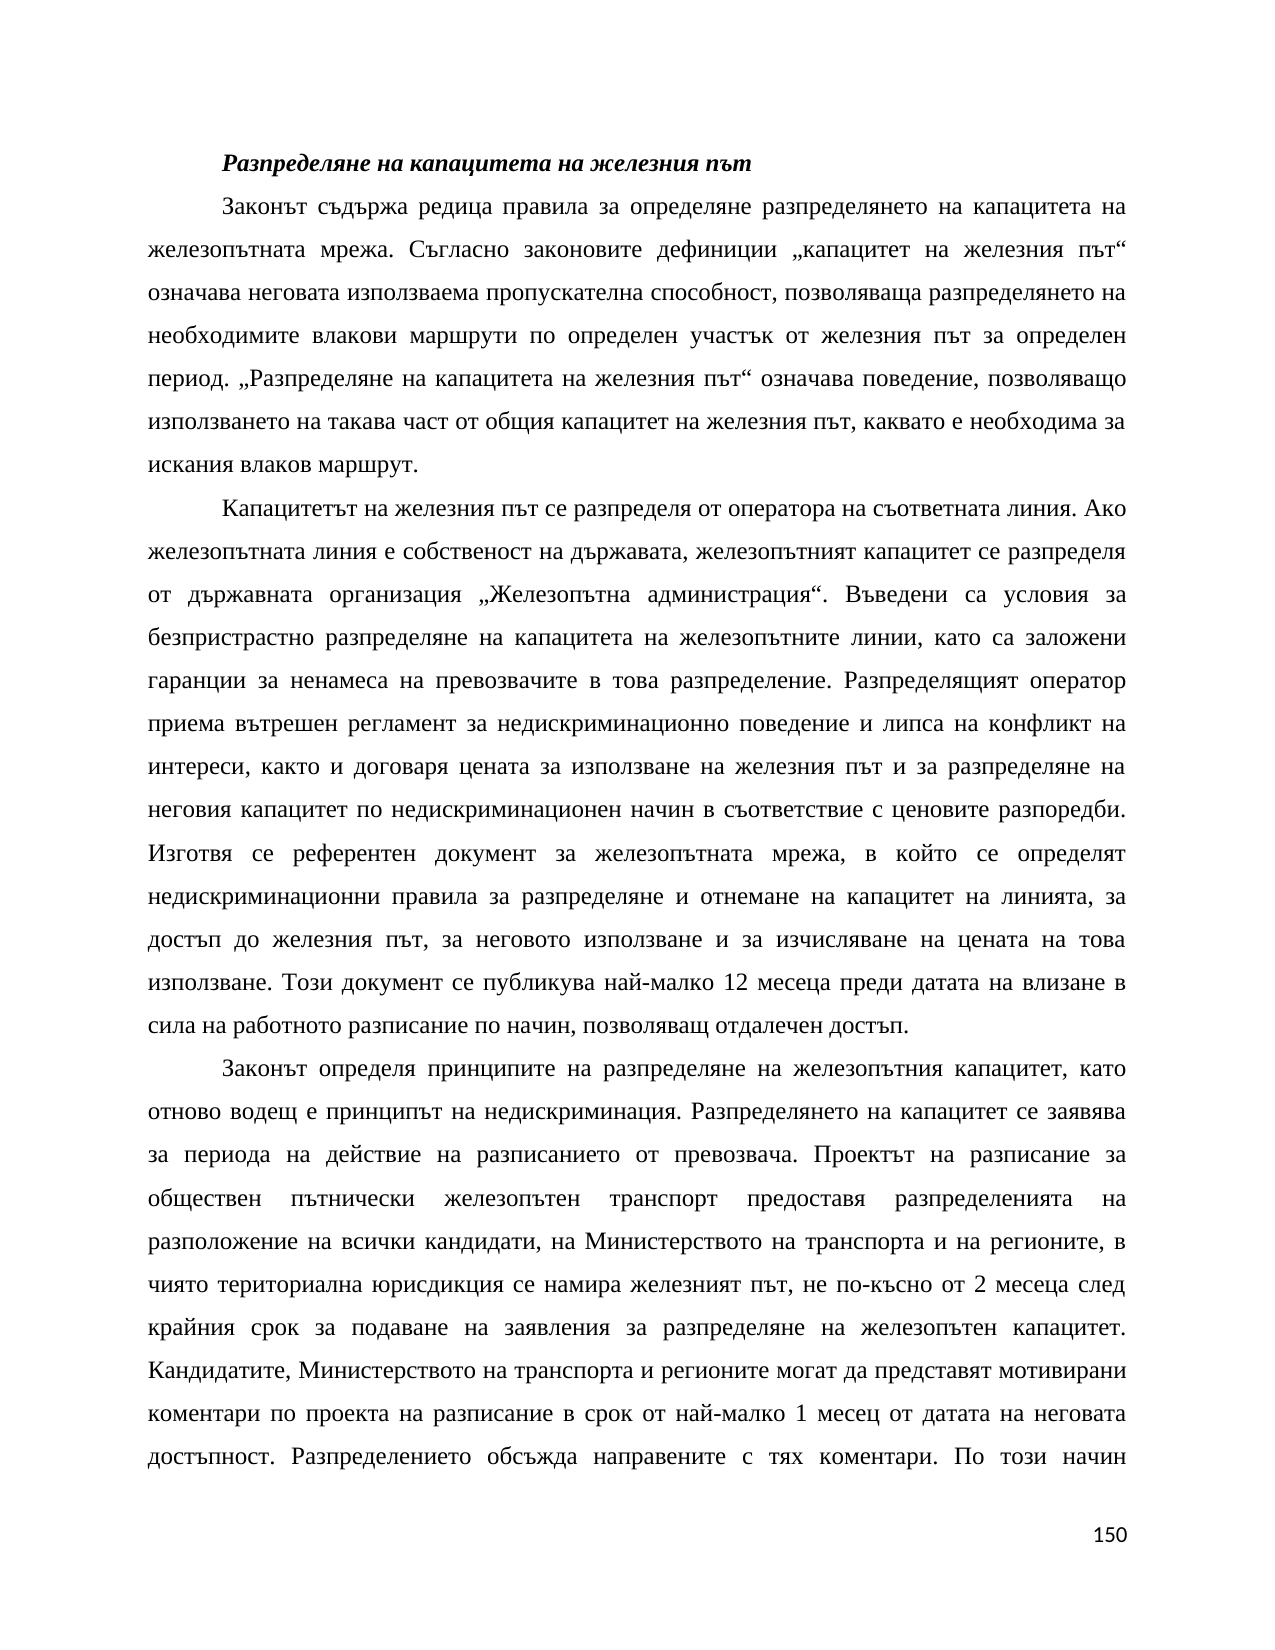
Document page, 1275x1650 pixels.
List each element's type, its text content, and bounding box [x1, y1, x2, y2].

text Разпределяне на капацитета на железния път [148, 148, 1127, 176]
text Капацитетът на железния път се разпределя от оператора на съответната линия. Ако железопътната линия е собственост на държавата, железопътният капацитет се разпределя от държавната организация „Железопътна администрация“. Въведени са условия за безпристрастно разпределяне на капацитета на железопътните линии, като са заложени гаранции за ненамеса на превозвачите в това разпределение. Разпределящият оператор приема вътрешен регламент за недискриминационно поведение и липса на конфликт на интереси, както и договаря цената за използване на железния път и за разпределяне на неговия капацитет по недискриминационен начин в съответствие с ценовите разпоредби. Изготвя се референтен документ за железопътната мрежа, в който се определят недискриминационни правила за разпределяне и отнемане на капацитет на линията, за достъп до железния път, за неговото използване и за изчисляване на цената на това използване. Този документ се публикува най-малко 12 месеца преди датата на влизане в сила на работното разписание по начин, позволяващ отдалечен достъп. [148, 493, 1127, 1039]
text Законът съдържа редица правила за определяне разпределянето на капацитета на железопътната мрежа. Съгласно законовите дефиниции „капацитет на железния път“ означава неговата използваема пропускателна способност, позволяваща разпределянето на необходимите влакови маршрути по определен участък от железния път за определен период. „Разпределяне на капацитета на железния път“ означава поведение, позволяващо използването на такава част от общия капацитет на железния път, каквато е необходима за искания влаков маршрут. [148, 191, 1127, 478]
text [148, 1053, 1127, 1470]
